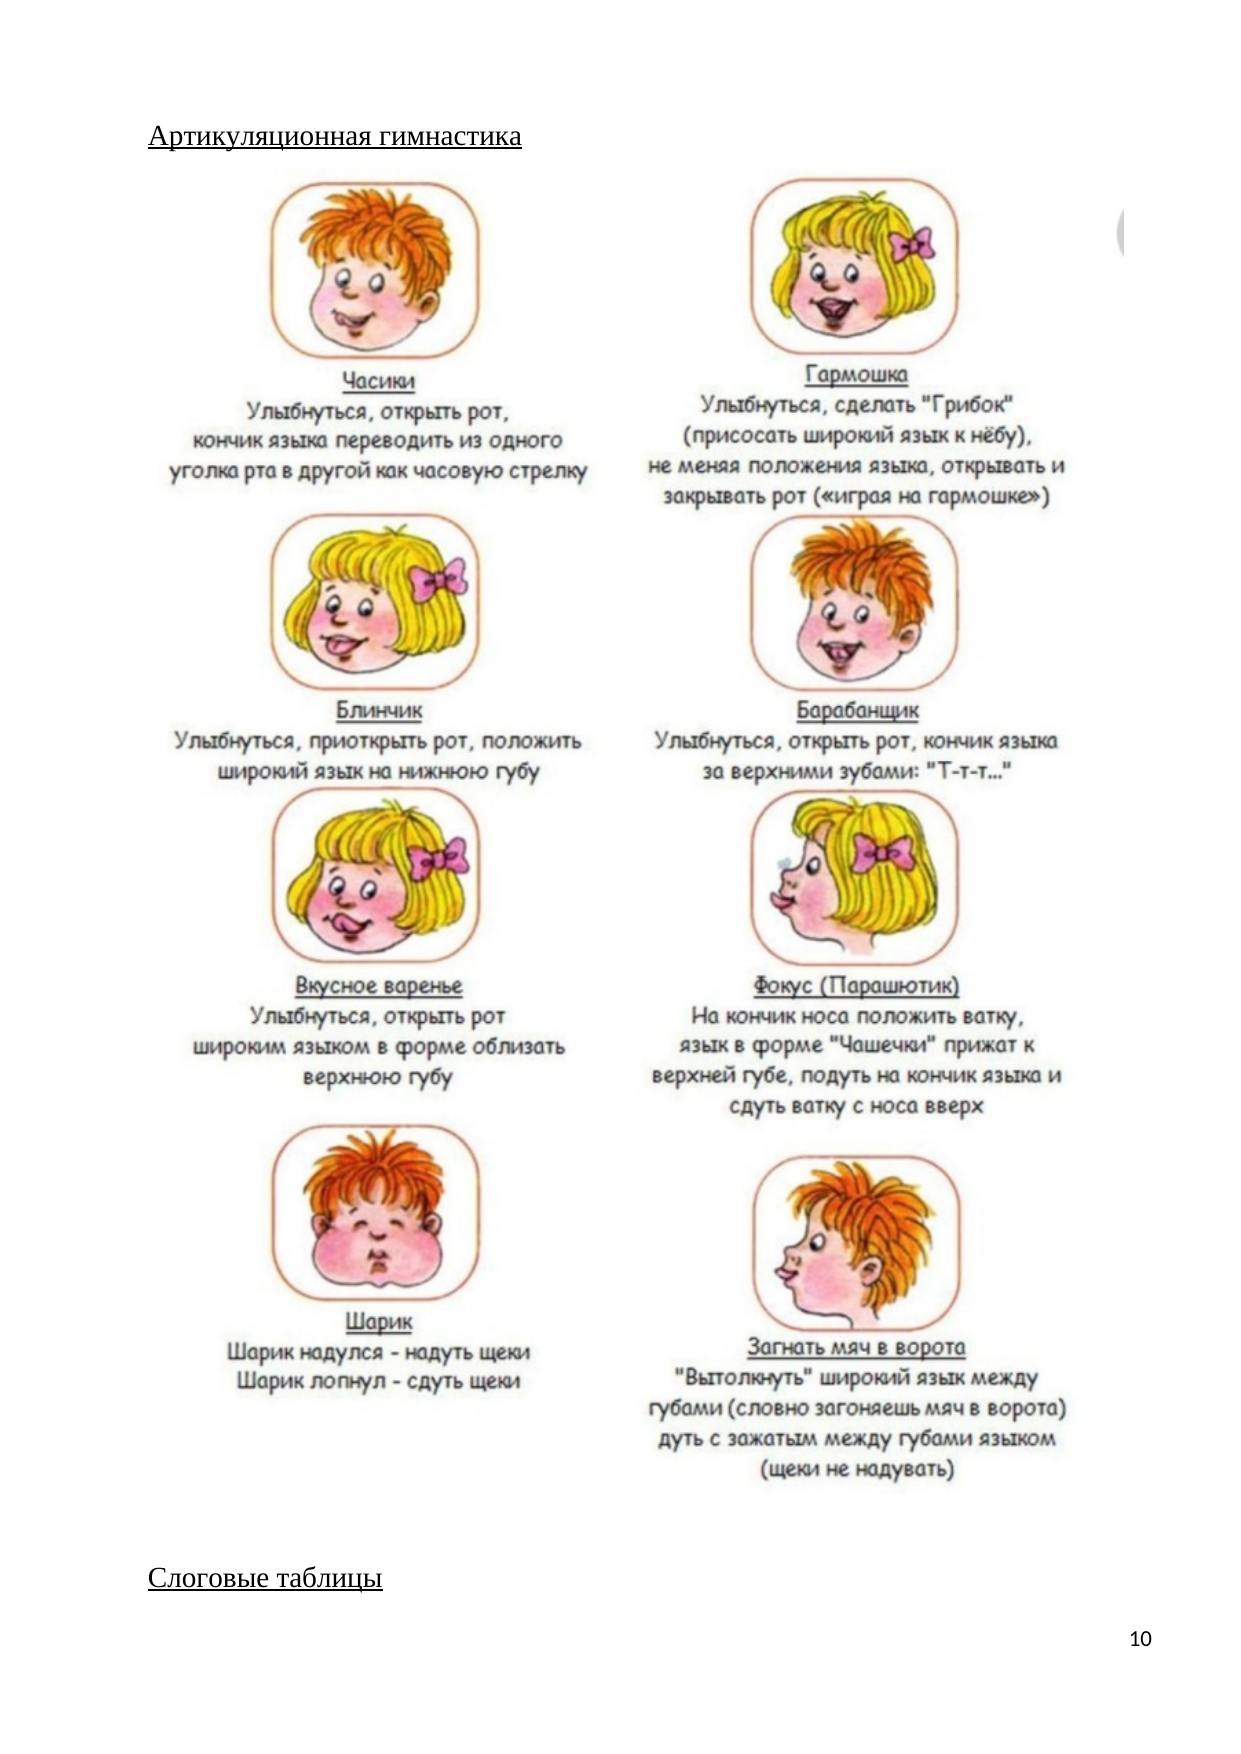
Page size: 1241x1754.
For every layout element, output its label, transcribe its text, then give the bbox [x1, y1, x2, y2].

picture [147, 168, 1124, 1546]
text Артикуляционная гимнастика [148, 118, 1152, 152]
text Слоговые таблицы [148, 1560, 1152, 1593]
